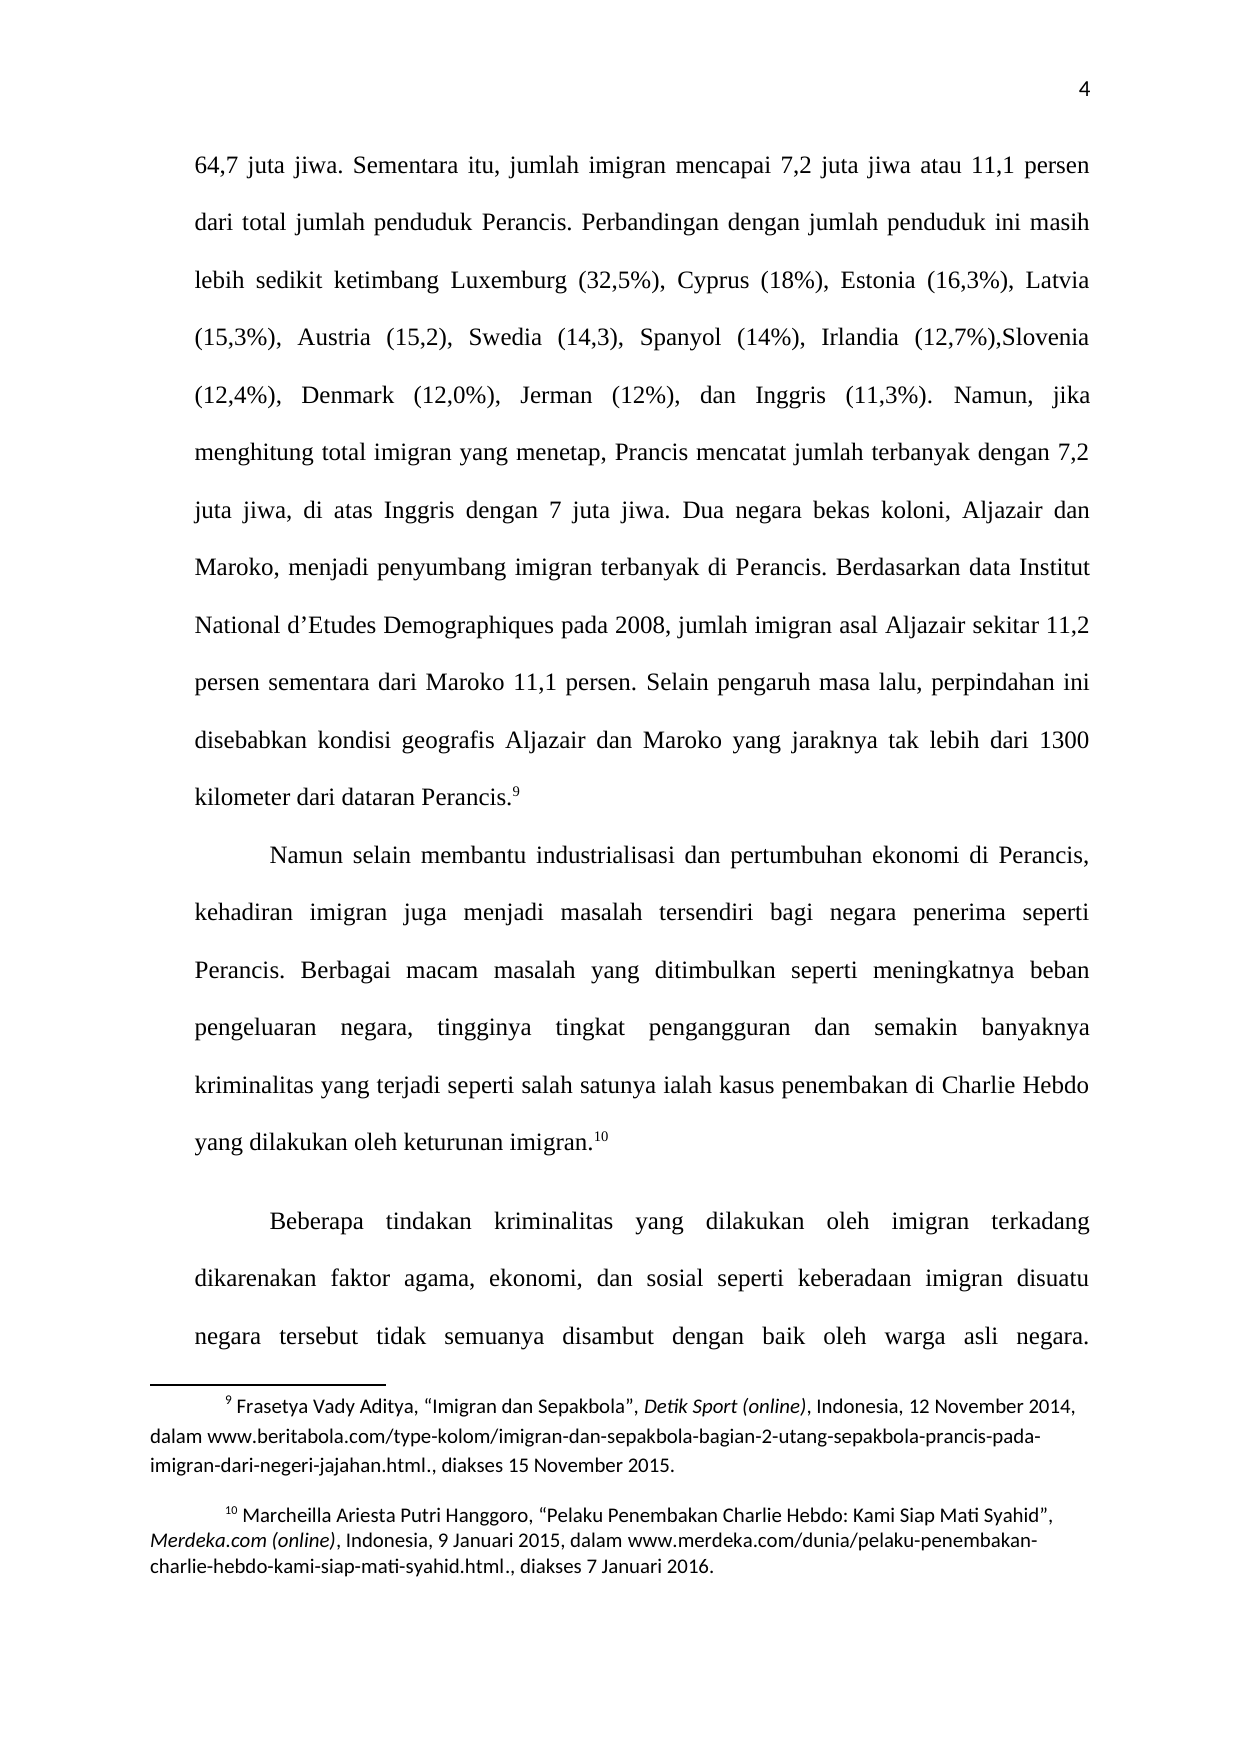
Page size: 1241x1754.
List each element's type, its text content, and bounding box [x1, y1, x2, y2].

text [194, 150, 1090, 811]
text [194, 1206, 1090, 1349]
text Namun selain membantu industrialisasi dan pertumbuhan ekonomi di Perancis, kehadiran imigran juga menjadi masalah tersendiri bagi negara penerima seperti Perancis. Berbagai macam masalah yang ditimbulkan seperti meningkatnya beban pengeluaran negara, tingginya tingkat pengangguran dan semakin banyaknya kriminalitas yang terjadi seperti salah satunya ialah kasus penembakan di Charlie Hebdo yang dilakukan oleh keturunan imigran. [194, 840, 1090, 1156]
